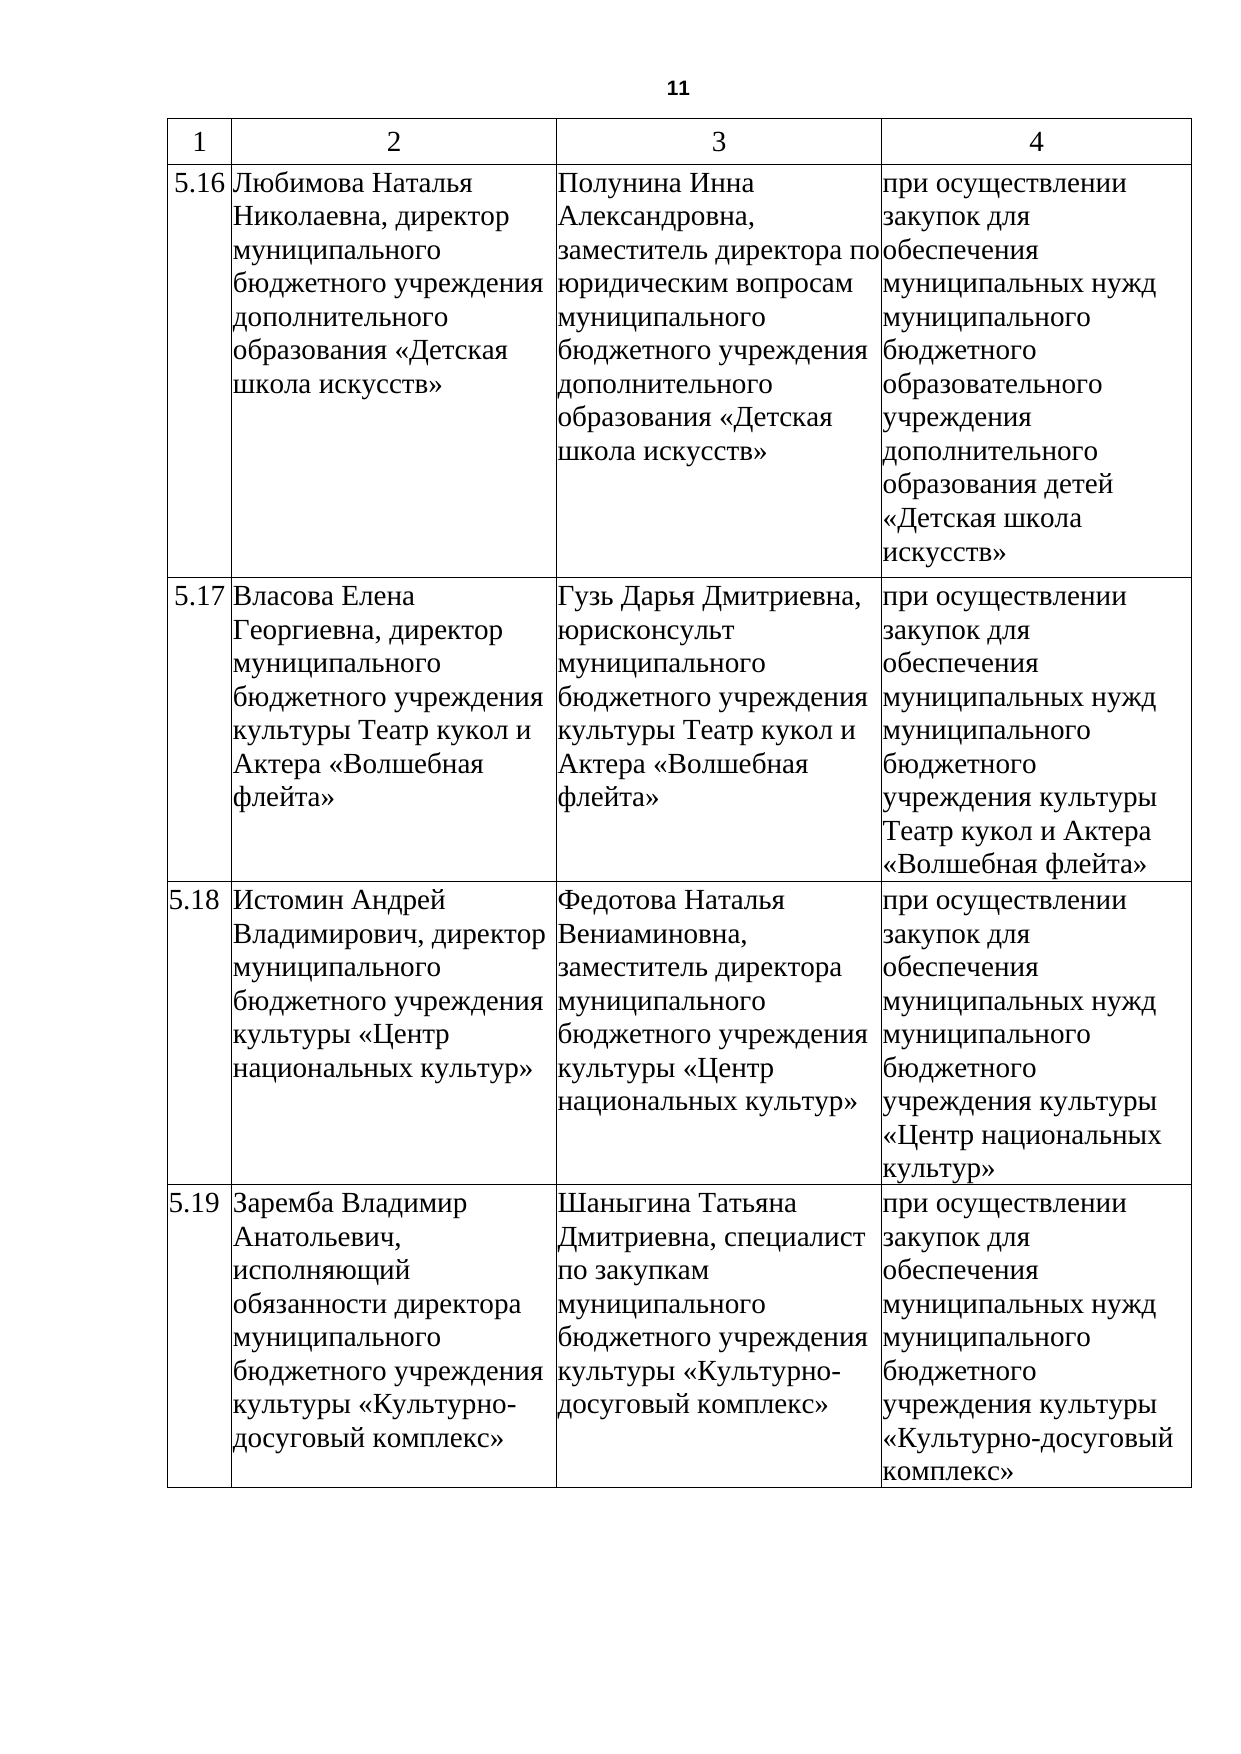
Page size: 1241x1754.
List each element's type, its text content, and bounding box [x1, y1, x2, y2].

table_header 4 [882, 119, 1191, 164]
table_header 1 [168, 119, 231, 164]
table_cell Истомин Андрей Владимирович, директор муниципального бюджетного учреждения культуры «Центр национальных культур» [232, 882, 556, 1184]
table_cell при осуществлении закупок для обеспечения муниципальных нужд муниципального бюджетного учреждения культуры Театр кукол и Актера «Волшебная флейта» [882, 578, 1191, 881]
table_cell при осуществлении закупок для обеспечения муниципальных нужд муниципального бюджетного образовательного учреждения дополнительного образования детей «Детская школа искусств» [882, 165, 1191, 577]
table_cell Власова Елена Георгиевна, директор муниципального бюджетного учреждения культуры Театр кукол и Актера «Волшебная флейта» [232, 578, 556, 881]
table_cell Полунина Инна Александровна, заместитель директора по юридическим вопросам муниципального бюджетного учреждения дополнительного образования «Детская школа искусств» [557, 165, 881, 577]
table_cell 5.16 [168, 165, 231, 577]
table_cell 5.17 [168, 578, 231, 881]
table_cell Любимова Наталья Николаевна, директор муниципального бюджетного учреждения дополнительного образования «Детская школа искусств» [232, 165, 556, 577]
table_cell 5.18 [168, 882, 231, 1184]
table_cell Заремба Владимир Анатольевич, исполняющий обязанности директора муниципального бюджетного учреждения культуры «Культурнодосуговый комплекс» [232, 1185, 556, 1487]
table_header 3 [557, 119, 881, 164]
table_cell при осуществлении закупок для обеспечения муниципальных нужд муниципального бюджетного учреждения культуры «Центр национальных культур» [882, 882, 1191, 1184]
table_cell Шаныгина Татьяна Дмитриевна, специалист по закупкам муниципального бюджетного учреждения культуры «Культурнодосуговый комплекс» [557, 1185, 881, 1487]
table_cell Федотова Наталья Вениаминовна, заместитель директора муниципального бюджетного учреждения культуры «Центр национальных культур» [557, 882, 881, 1184]
table_cell 5.19 [168, 1185, 231, 1487]
table_cell при осуществлении закупок для обеспечения муниципальных нужд муниципального бюджетного учреждения культуры «Культурно-досуговый комплекс» [882, 1185, 1191, 1487]
table_cell Гузь Дарья Дмитриевна, юрисконсульт муниципального бюджетного учреждения культуры Театр кукол и Актера «Волшебная флейта» [557, 578, 881, 881]
table_header 2 [232, 119, 556, 164]
